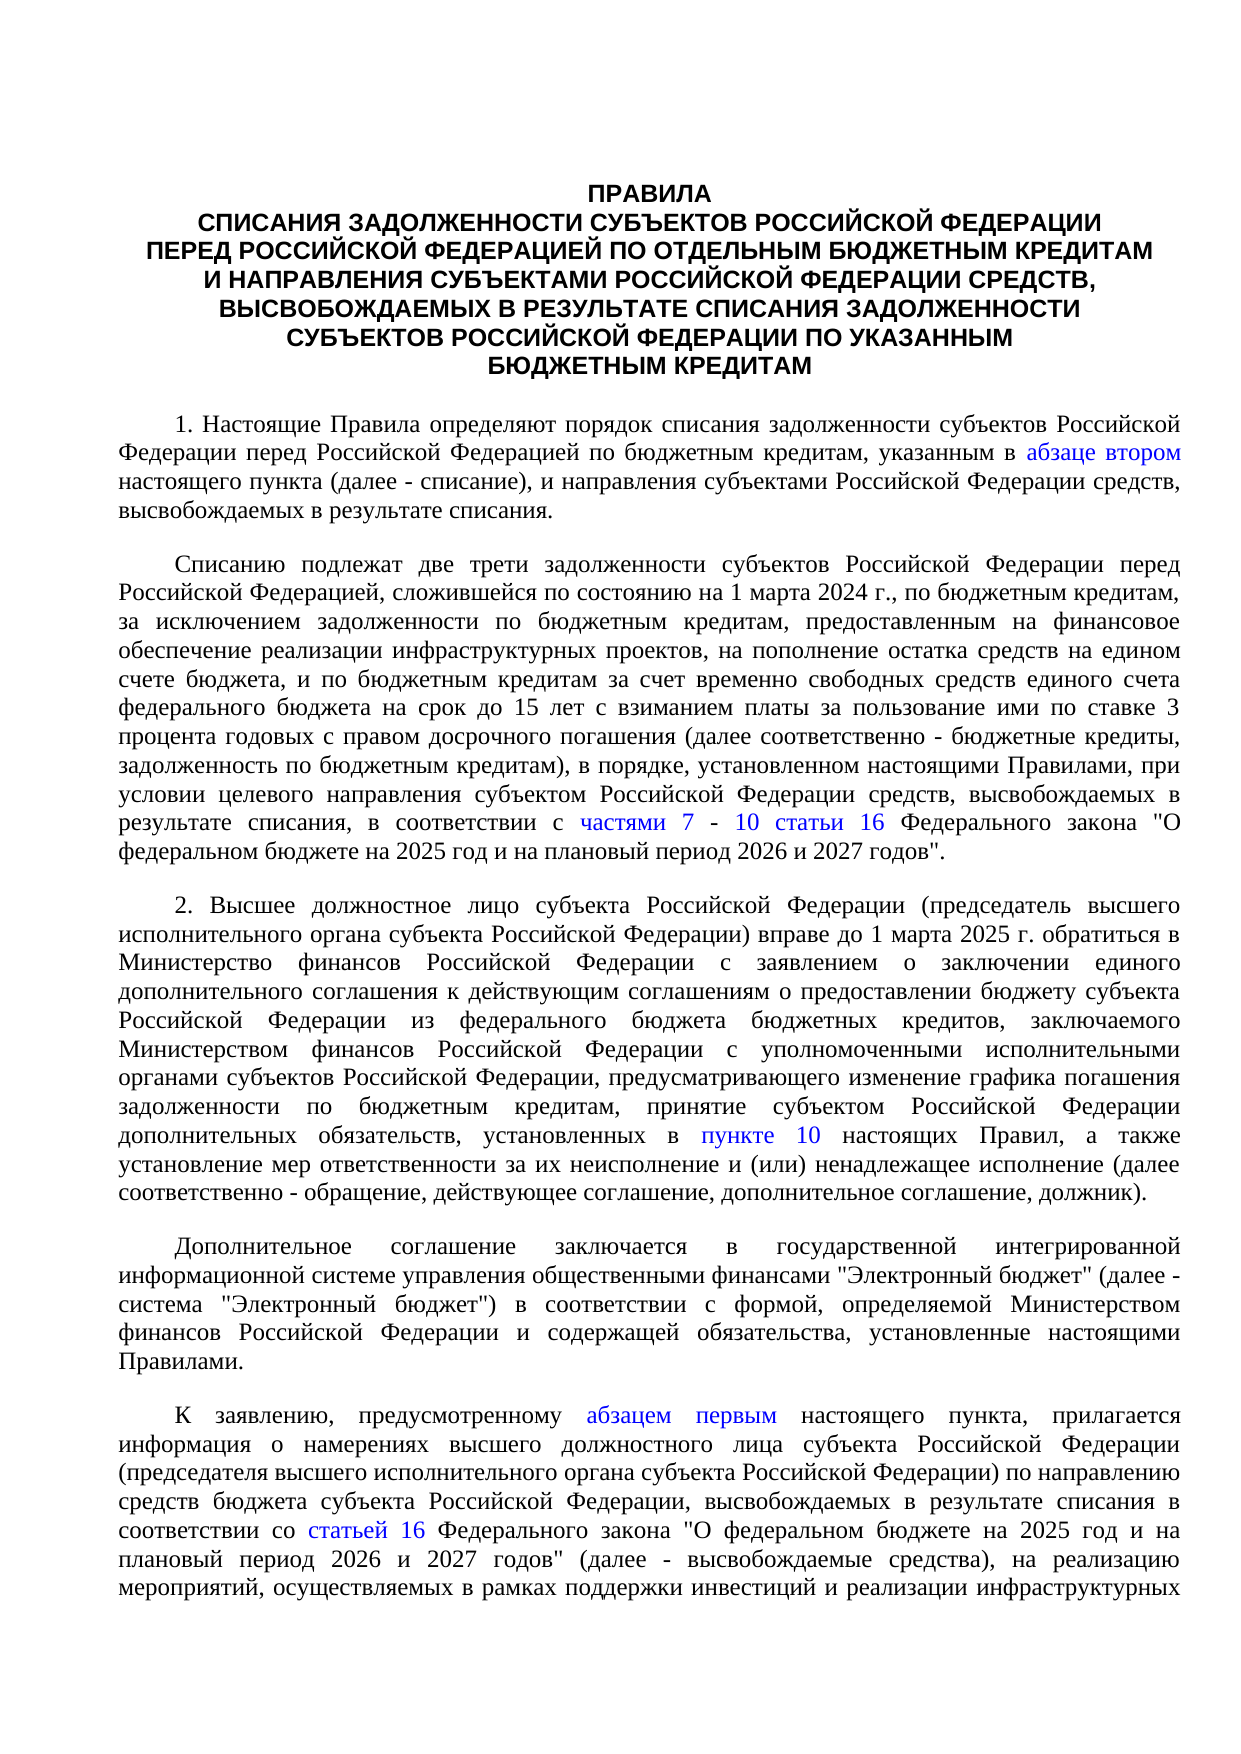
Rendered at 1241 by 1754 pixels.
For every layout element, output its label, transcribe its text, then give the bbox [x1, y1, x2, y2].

text 1. Настоящие Правила определяют порядок списания задолженности субъектов Российской Федерации перед Российской Федерацией по бюджетным кредитам, указанным в абзаце втором настоящего пункта (далее - списание), и направления субъектами Российской Федерации средств, высвобождаемых в результате списания. [118, 409, 1181, 524]
text Списанию подлежат две трети задолженности субъектов Российской Федерации перед Российской Федерацией, сложившейся по состоянию на 1 марта 2024 г., по бюджетным кредитам, за исключением задолженности по бюджетным кредитам, предоставленным на финансовое обеспечение реализации инфраструктурных проектов, на пополнение остатка средств на едином счете бюджета, и по бюджетным кредитам за счет временно свободных средств единого счета федерального бюджета на срок до 15 лет с взиманием платы за пользование ими по ставке 3 процента годовых с правом досрочного погашения (далее соответственно - бюджетные кредиты, задолженность по бюджетным кредитам), в порядке, установленном настоящими Правилами, при условии целевого направления субъектом Российской Федерации средств, высвобождаемых в результате списания, в соответствии с частями 7 - 10 статьи 16 Федерального закона "О федеральном бюджете на 2025 год и на плановый период 2026 и 2027 годов". [118, 549, 1181, 865]
title СПИСАНИЯ ЗАДОЛЖЕННОСТИ СУБЪЕКТОВ РОССИЙСКОЙ ФЕДЕРАЦИИ [118, 207, 1181, 236]
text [118, 1400, 1181, 1601]
title БЮДЖЕТНЫМ КРЕДИТАМ [118, 351, 1181, 380]
title И НАПРАВЛЕНИЯ СУБЪЕКТАМИ РОССИЙСКОЙ ФЕДЕРАЦИИ СРЕДСТВ, [118, 265, 1181, 294]
title ПРАВИЛА [118, 179, 1181, 207]
text Дополнительное соглашение заключается в государственной интегрированной информационной системе управления общественными финансами "Электронный бюджет" (далее - система "Электронный бюджет") в соответствии с формой, определяемой Министерством финансов Российской Федерации и содержащей обязательства, установленные настоящими Правилами. [118, 1231, 1181, 1375]
title СУБЪЕКТОВ РОССИЙСКОЙ ФЕДЕРАЦИИ ПО УКАЗАННЫМ [118, 322, 1181, 351]
text 2. Высшее должностное лицо субъекта Российской Федерации (председатель высшего исполнительного органа субъекта Российской Федерации) вправе до 1 марта 2025 г. обратиться в Министерство финансов Российской Федерации с заявлением о заключении единого дополнительного соглашения к действующим соглашениям о предоставлении бюджету субъекта Российской Федерации из федерального бюджета бюджетных кредитов, заключаемого Министерством финансов Российской Федерации с уполномоченными исполнительными органами субъектов Российской Федерации, предусматривающего изменение графика погашения задолженности по бюджетным кредитам, принятие субъектом Российской Федерации дополнительных обязательств, установленных в пункте 10 настоящих Правил, а также установление мер ответственности за их неисполнение и (или) ненадлежащее исполнение (далее соответственно - обращение, действующее соглашение, дополнительное соглашение, должник). [118, 890, 1181, 1206]
title ПЕРЕД РОССИЙСКОЙ ФЕДЕРАЦИЕЙ ПО ОТДЕЛЬНЫМ БЮДЖЕТНЫМ КРЕДИТАМ [118, 236, 1181, 265]
title ВЫСВОБОЖДАЕМЫХ В РЕЗУЛЬТАТЕ СПИСАНИЯ ЗАДОЛЖЕННОСТИ [118, 294, 1181, 322]
